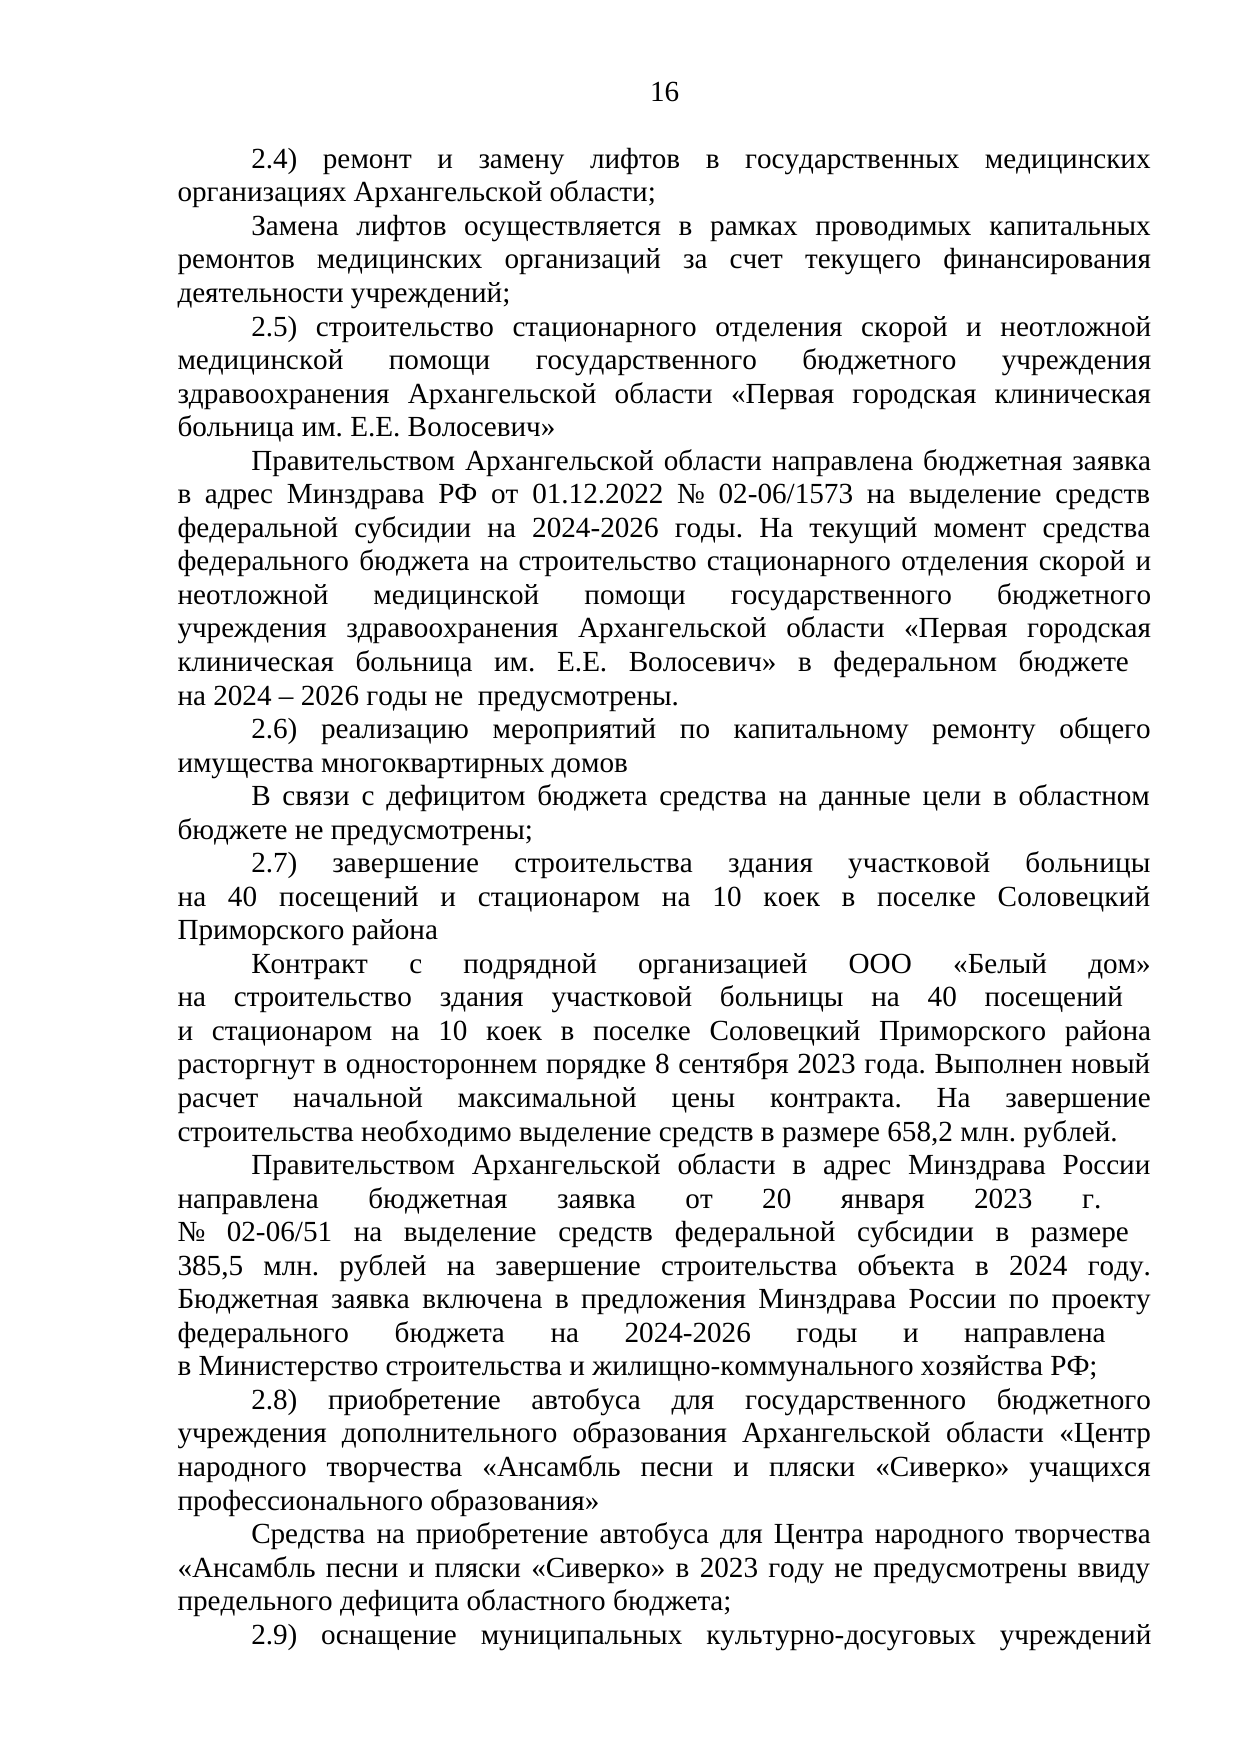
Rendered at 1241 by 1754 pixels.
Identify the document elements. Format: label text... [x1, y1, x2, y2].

text Правительством Архангельской области направлена бюджетная заявка в адрес Минздрава РФ от 01.12.2022 № 02-06/1573 на выделение средств федеральной субсидии на 2024-2026 годы. На текущий момент средства федерального бюджета на строительство стационарного отделения скорой и неотложной медицинской помощи государственного бюджетного учреждения здравоохранения Архангельской области «Первая городская клиническая больница им. Е.Е. Волосевич» в федеральном бюджете на 2024 – 2026 годы не предусмотрены. [177, 443, 1152, 711]
text Замена лифтов осуществляется в рамках проводимых капитальных ремонтов медицинских организаций за счет текущего финансирования деятельности учреждений; [177, 208, 1152, 309]
text Правительством Архангельской области в адрес Минздрава России направлена бюджетная заявка от 20 января 2023 г. № 02-06/51 на выделение средств федеральной субсидии в размере 385,5 млн. рублей на завершение строительства объекта в 2024 году. Бюджетная заявка включена в предложения Минздрава России по проекту федерального бюджета на 2024-2026 годы и направлена в Министерство строительства и жилищно-коммунального хозяйства РФ; [177, 1147, 1152, 1382]
text 2.7) завершение строительства здания участковой больницы на 40 посещений и стационаром на 10 коек в поселке Соловецкий Приморского района [177, 845, 1152, 946]
text В связи с дефицитом бюджета средства на данные цели в областном бюджете не предусмотрены; [177, 778, 1152, 845]
text Средства на приобретение автобуса для Центра народного творчества «Ансамбль песни и пляски «Сиверко» в 2023 году не предусмотрены ввиду предельного дефицита областного бюджета; [177, 1516, 1152, 1617]
text 2.5) строительство стационарного отделения скорой и неотложной медицинской помощи государственного бюджетного учреждения здравоохранения Архангельской области «Первая городская клиническая больница им. Е.Е. Волосевич» [177, 309, 1152, 443]
text Контракт с подрядной организацией ООО «Белый дом» на строительство здания участковой больницы на 40 посещений и стационаром на 10 коек в поселке Соловецкий Приморского района расторгнут в одностороннем порядке 8 сентября 2023 года. Выполнен новый расчет начальной максимальной цены контракта. На завершение строительства необходимо выделение средств в размере 658,2 млн. рублей. [177, 946, 1152, 1147]
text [177, 1617, 1152, 1650]
text 2.4) ремонт и замену лифтов в государственных медицинских организациях Архангельской области; [177, 141, 1152, 208]
text 2.8) приобретение автобуса для государственного бюджетного учреждения дополнительного образования Архангельской области «Центр народного творчества «Ансамбль песни и пляски «Сиверко» учащихся профессионального образования» [177, 1382, 1152, 1516]
text 2.6) реализацию мероприятий по капитальному ремонту общего имущества многоквартирных домов [177, 711, 1152, 778]
